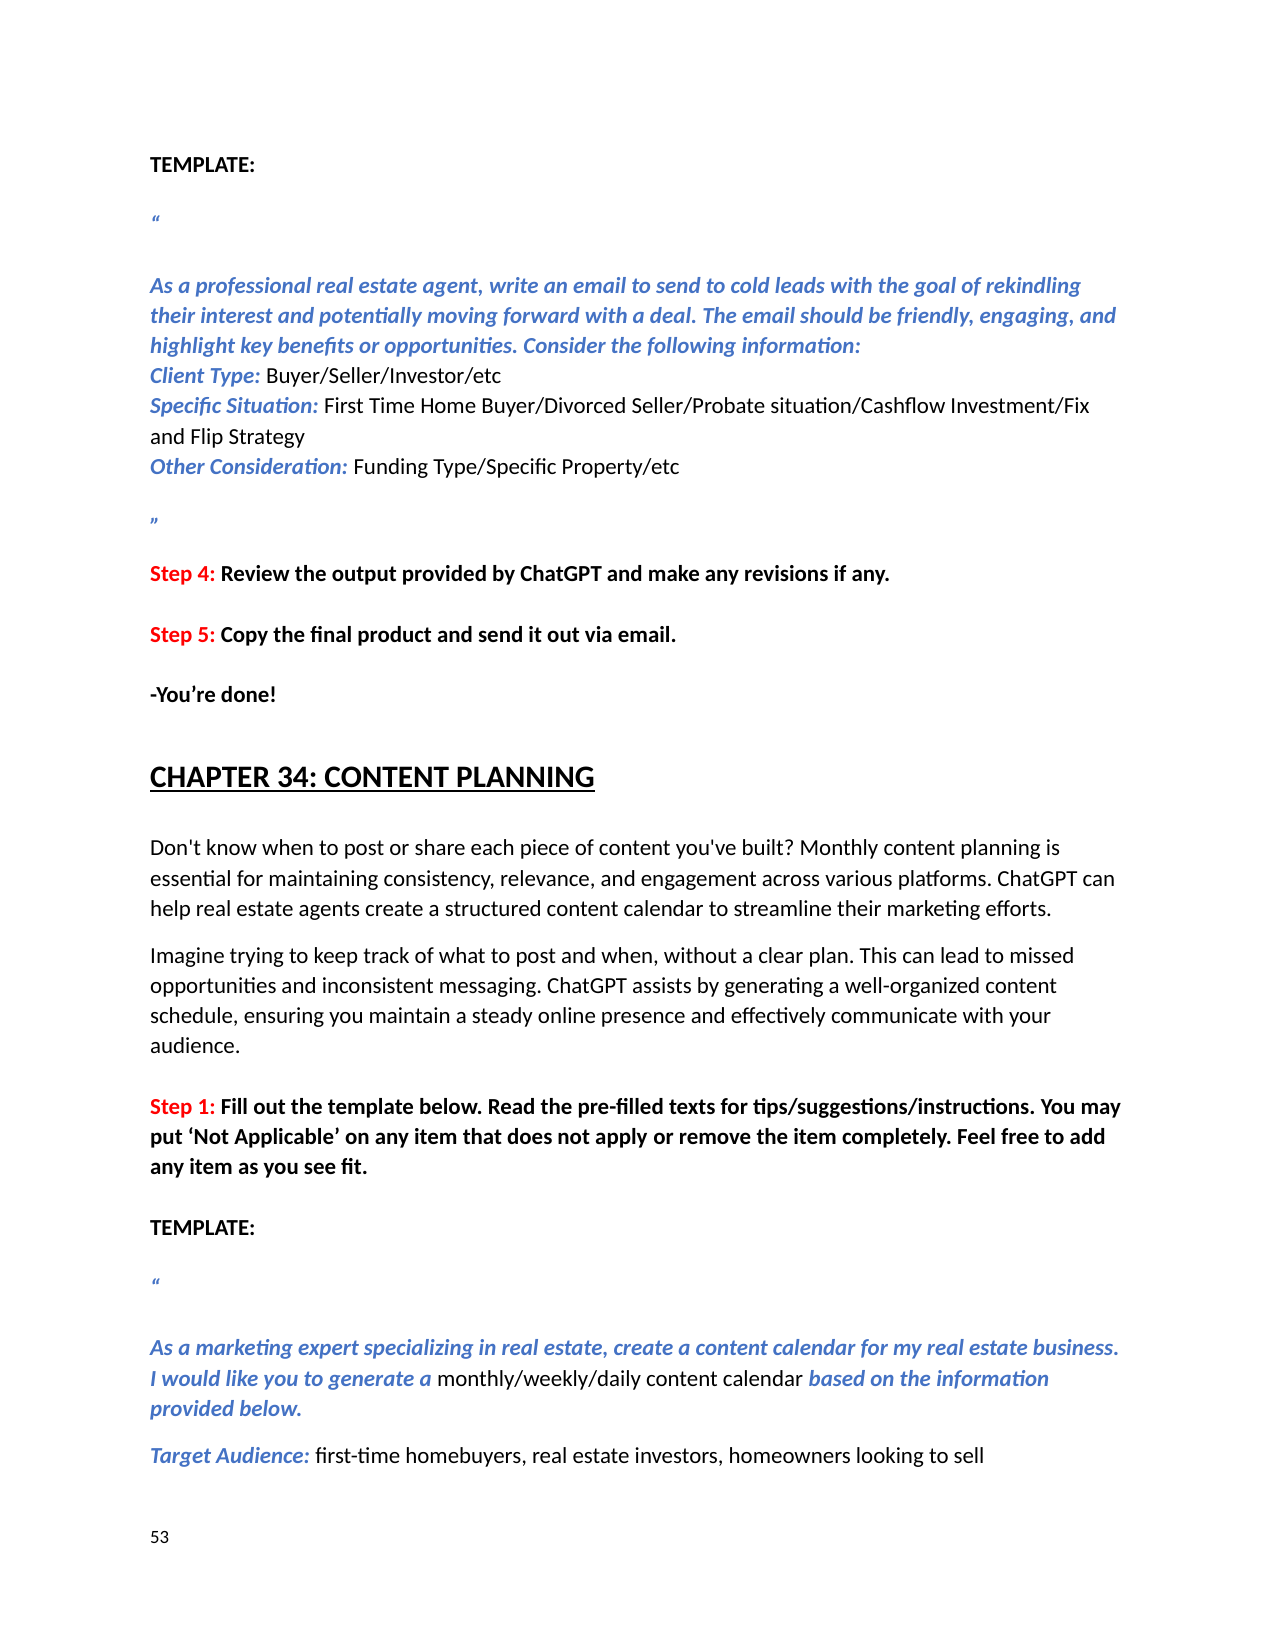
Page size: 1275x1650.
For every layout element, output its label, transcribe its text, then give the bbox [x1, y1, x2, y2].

subtitle CHAPTER 34: CONTENT PLANNING [150, 757, 1125, 833]
text Step 4: Review the output provided by ChatGPT and make any revisions if any. Step 5: Copy the final product and send it out via email. -You’re done! [150, 559, 1125, 738]
text Imagine trying to keep track of what to post and when, without a clear plan. This can lead to missed opportunities and inconsistent messaging. ChatGPT assists by generating a well-organized content schedule, ensuring you maintain a steady online presence and effectively communicate with your audience. Step 1: Fill out the template below. Read the pre-filled texts for tips/suggestions/instructions. You may put ‘Not Applicable’ on any item that does not apply or remove the item completely. Feel free to add any item as you see fit. TEMPLATE: “ As a marketing expert specializing in real estate, create a content calendar for my real estate business. I would like you to generate a based on the information provided below. [150, 941, 1125, 1422]
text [150, 150, 1125, 541]
text Target Audience: [150, 1441, 1125, 1469]
text Don't know when to post or share each piece of content you've built? Monthly content planning is essential for maintaining consistency, relevance, and engagement across various platforms. ChatGPT can help real estate agents create a structured content calendar to streamline their marketing efforts. [150, 833, 1125, 922]
